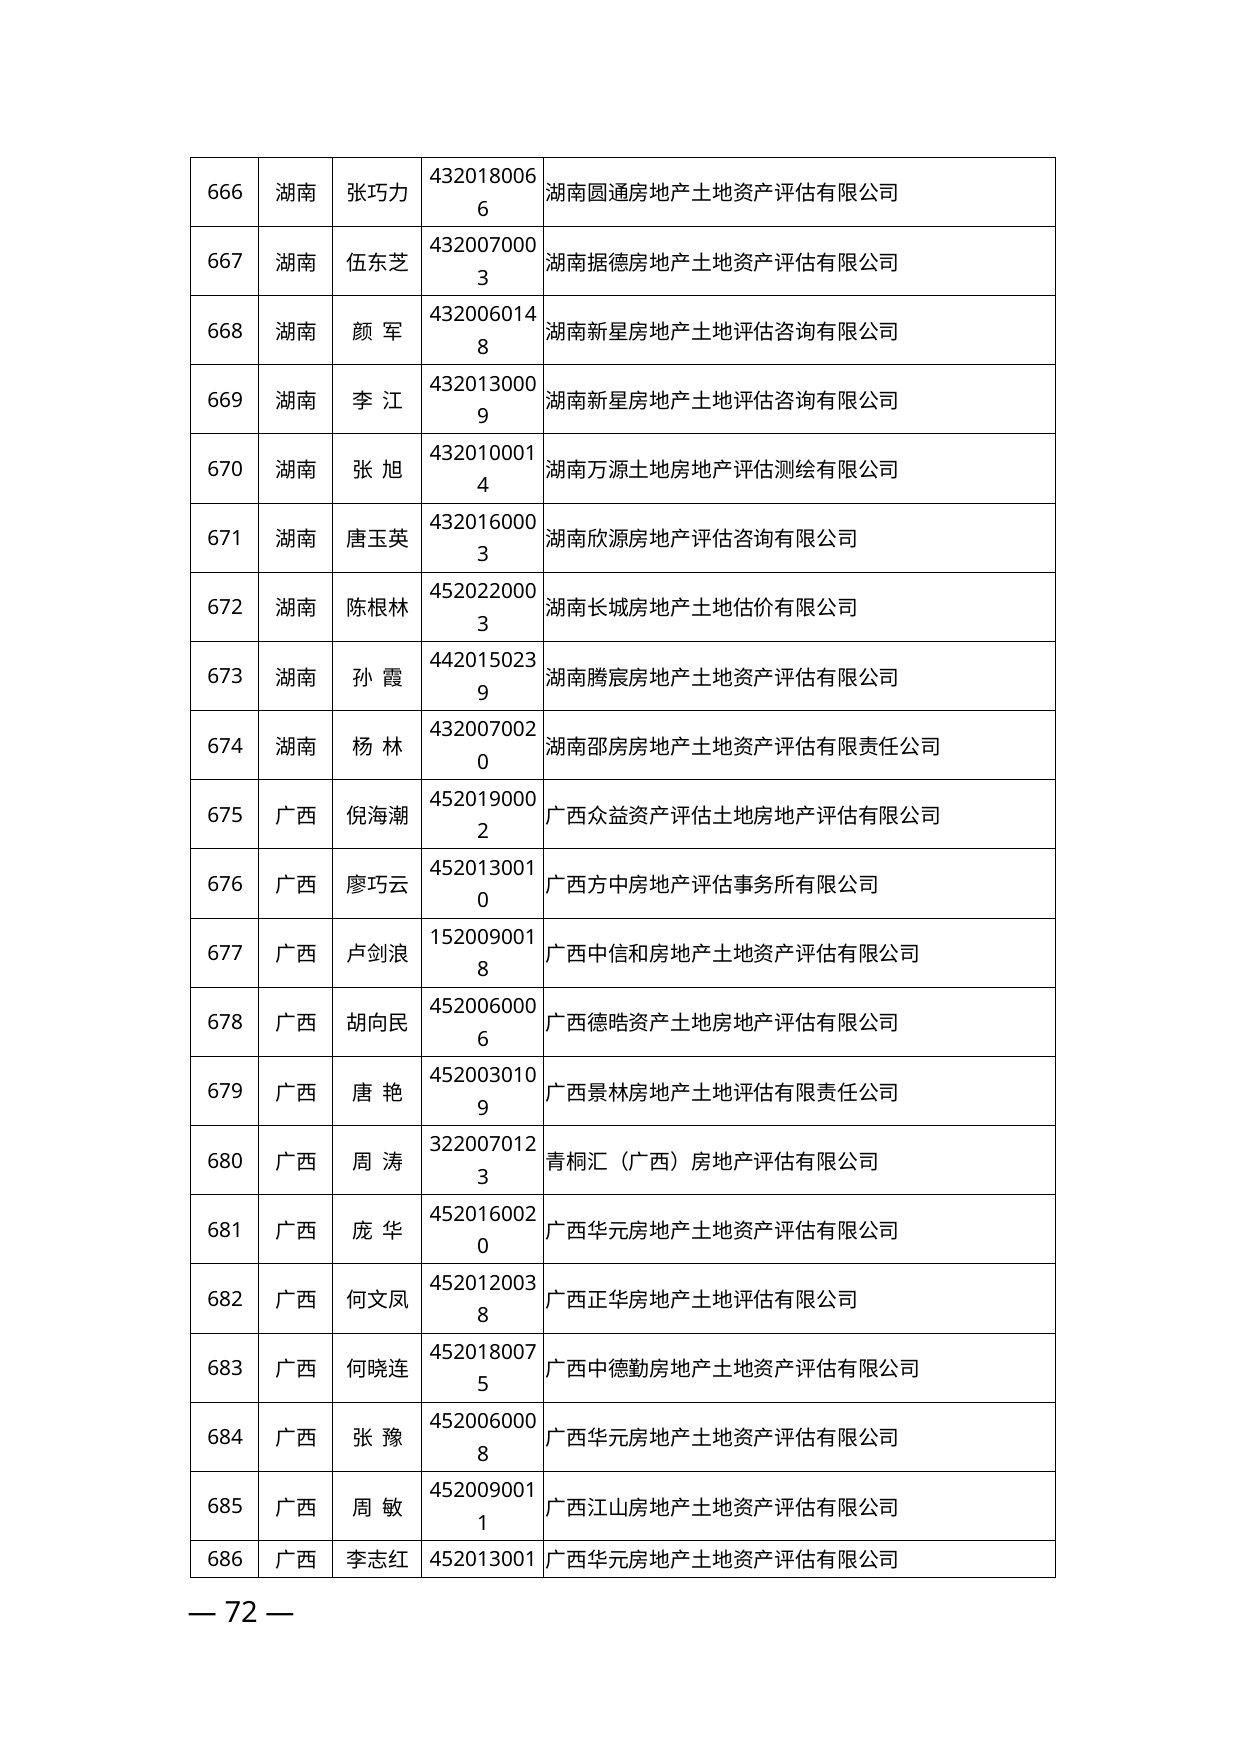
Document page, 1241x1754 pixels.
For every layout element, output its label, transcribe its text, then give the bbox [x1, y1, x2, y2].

table_cell 延续注册（共879人） [191, 642, 258, 710]
table_cell 延续注册（共879人） [259, 158, 332, 226]
table_cell 延续注册（共879人） [259, 296, 332, 364]
table_cell 延续注册（共879人） [259, 1057, 332, 1125]
table_cell 延续注册（共879人） [191, 849, 258, 918]
table_cell 延续注册（共879人） [544, 988, 1055, 1056]
table_cell 延续注册（共879人） [191, 919, 258, 987]
table_cell 延续注册（共879人） [333, 573, 421, 641]
table_cell 延续注册（共879人） [422, 434, 543, 503]
table_cell 延续注册（共879人） [333, 1403, 421, 1471]
table_cell 延续注册（共879人） [191, 573, 258, 641]
table_cell 延续注册（共879人） [191, 504, 258, 572]
table_cell 延续注册（共879人） [259, 365, 332, 433]
table_cell 延续注册（共879人） [544, 919, 1055, 987]
table_cell 延续注册（共879人） [422, 988, 543, 1056]
table_cell 延续注册（共879人） [422, 1541, 543, 1577]
table_cell 延续注册（共879人） [333, 780, 421, 848]
table_cell 延续注册（共879人） [422, 849, 543, 918]
table_cell 延续注册（共879人） [544, 1403, 1055, 1471]
table_cell 延续注册（共879人） [259, 1403, 332, 1471]
table_cell 延续注册（共879人） [191, 296, 258, 364]
table_cell 延续注册（共879人） [333, 296, 421, 364]
table_cell 延续注册（共879人） [544, 158, 1055, 226]
table_cell 延续注册（共879人） [191, 434, 258, 503]
table_cell 延续注册（共879人） [259, 227, 332, 295]
table_cell 延续注册（共879人） [333, 919, 421, 987]
table_cell 延续注册（共879人） [422, 1264, 543, 1333]
table_cell 延续注册（共879人） [544, 711, 1055, 779]
table_cell 延续注册（共879人） [259, 919, 332, 987]
table_cell 延续注册（共879人） [333, 1195, 421, 1263]
table_cell 延续注册（共879人） [422, 227, 543, 295]
table_cell 延续注册（共879人） [422, 642, 543, 710]
table_cell 延续注册（共879人） [333, 1126, 421, 1194]
table_cell 延续注册（共879人） [544, 365, 1055, 433]
table_cell 延续注册（共879人） [544, 1057, 1055, 1125]
table_cell 延续注册（共879人） [422, 158, 543, 226]
table_cell 延续注册（共879人） [333, 365, 421, 433]
table_cell 延续注册（共879人） [191, 988, 258, 1056]
table_cell 延续注册（共879人） [422, 573, 543, 641]
table_cell 延续注册（共879人） [544, 1541, 1055, 1577]
table_cell 延续注册（共879人） [544, 296, 1055, 364]
table_cell 延续注册（共879人） [333, 711, 421, 779]
table_cell 延续注册（共879人） [259, 434, 332, 503]
table_cell 延续注册（共879人） [422, 365, 543, 433]
table_cell 延续注册（共879人） [422, 504, 543, 572]
table_cell 延续注册（共879人） [333, 642, 421, 710]
table_cell 延续注册（共879人） [544, 1264, 1055, 1333]
table_cell 延续注册（共879人） [191, 1403, 258, 1471]
table_cell 延续注册（共879人） [333, 1334, 421, 1402]
table_cell 延续注册（共879人） [422, 1403, 543, 1471]
table_cell 延续注册（共879人） [422, 780, 543, 848]
table_cell 延续注册（共879人） [259, 1541, 332, 1577]
table_cell 延续注册（共879人） [333, 1541, 421, 1577]
table_cell 延续注册（共879人） [422, 1472, 543, 1540]
table_cell 延续注册（共879人） [191, 1057, 258, 1125]
table_cell 延续注册（共879人） [422, 1126, 543, 1194]
table_cell 延续注册（共879人） [191, 711, 258, 779]
table_cell 延续注册（共879人） [191, 1334, 258, 1402]
table_cell 延续注册（共879人） [422, 711, 543, 779]
table_cell 延续注册（共879人） [259, 642, 332, 710]
table_cell 延续注册（共879人） [333, 504, 421, 572]
table_cell 延续注册（共879人） [259, 780, 332, 848]
table_cell 延续注册（共879人） [191, 780, 258, 848]
table_cell 延续注册（共879人） [191, 1472, 258, 1540]
table_cell 延续注册（共879人） [191, 1541, 258, 1577]
table_cell 延续注册（共879人） [259, 849, 332, 918]
table_cell 延续注册（共879人） [333, 1264, 421, 1333]
table_cell 延续注册（共879人） [422, 1057, 543, 1125]
table_cell 延续注册（共879人） [259, 504, 332, 572]
table_cell 延续注册（共879人） [259, 1195, 332, 1263]
table_cell 延续注册（共879人） [259, 1472, 332, 1540]
table_cell 延续注册（共879人） [333, 1057, 421, 1125]
table_cell 延续注册（共879人） [544, 849, 1055, 918]
table_cell 延续注册（共879人） [333, 849, 421, 918]
table_cell 延续注册（共879人） [259, 1264, 332, 1333]
table_cell 延续注册（共879人） [544, 1195, 1055, 1263]
table_cell 延续注册（共879人） [544, 504, 1055, 572]
table_cell 延续注册（共879人） [333, 158, 421, 226]
table_cell 延续注册（共879人） [191, 158, 258, 226]
table_cell 延续注册（共879人） [191, 227, 258, 295]
table_cell 延续注册（共879人） [422, 296, 543, 364]
table_cell 延续注册（共879人） [422, 919, 543, 987]
table_cell 延续注册（共879人） [544, 1472, 1055, 1540]
table_cell 延续注册（共879人） [544, 434, 1055, 503]
table_cell 延续注册（共879人） [191, 1264, 258, 1333]
table_cell 延续注册（共879人） [422, 1195, 543, 1263]
table_cell 延续注册（共879人） [259, 573, 332, 641]
table_cell 延续注册（共879人） [259, 1126, 332, 1194]
table_cell 延续注册（共879人） [544, 1126, 1055, 1194]
table_cell 延续注册（共879人） [333, 1472, 421, 1540]
table_cell 延续注册（共879人） [544, 227, 1055, 295]
table_cell 延续注册（共879人） [544, 1334, 1055, 1402]
table_cell 延续注册（共879人） [259, 988, 332, 1056]
table_cell 延续注册（共879人） [333, 988, 421, 1056]
table_cell 延续注册（共879人） [333, 434, 421, 503]
table_cell 延续注册（共879人） [544, 642, 1055, 710]
table_cell 延续注册（共879人） [191, 1195, 258, 1263]
table_cell 延续注册（共879人） [333, 227, 421, 295]
table_cell 延续注册（共879人） [422, 1334, 543, 1402]
table_cell 延续注册（共879人） [191, 365, 258, 433]
table_cell 延续注册（共879人） [191, 1126, 258, 1194]
table_cell 延续注册（共879人） [544, 573, 1055, 641]
table_cell 延续注册（共879人） [259, 711, 332, 779]
table_cell 延续注册（共879人） [544, 780, 1055, 848]
table_cell 延续注册（共879人） [259, 1334, 332, 1402]
